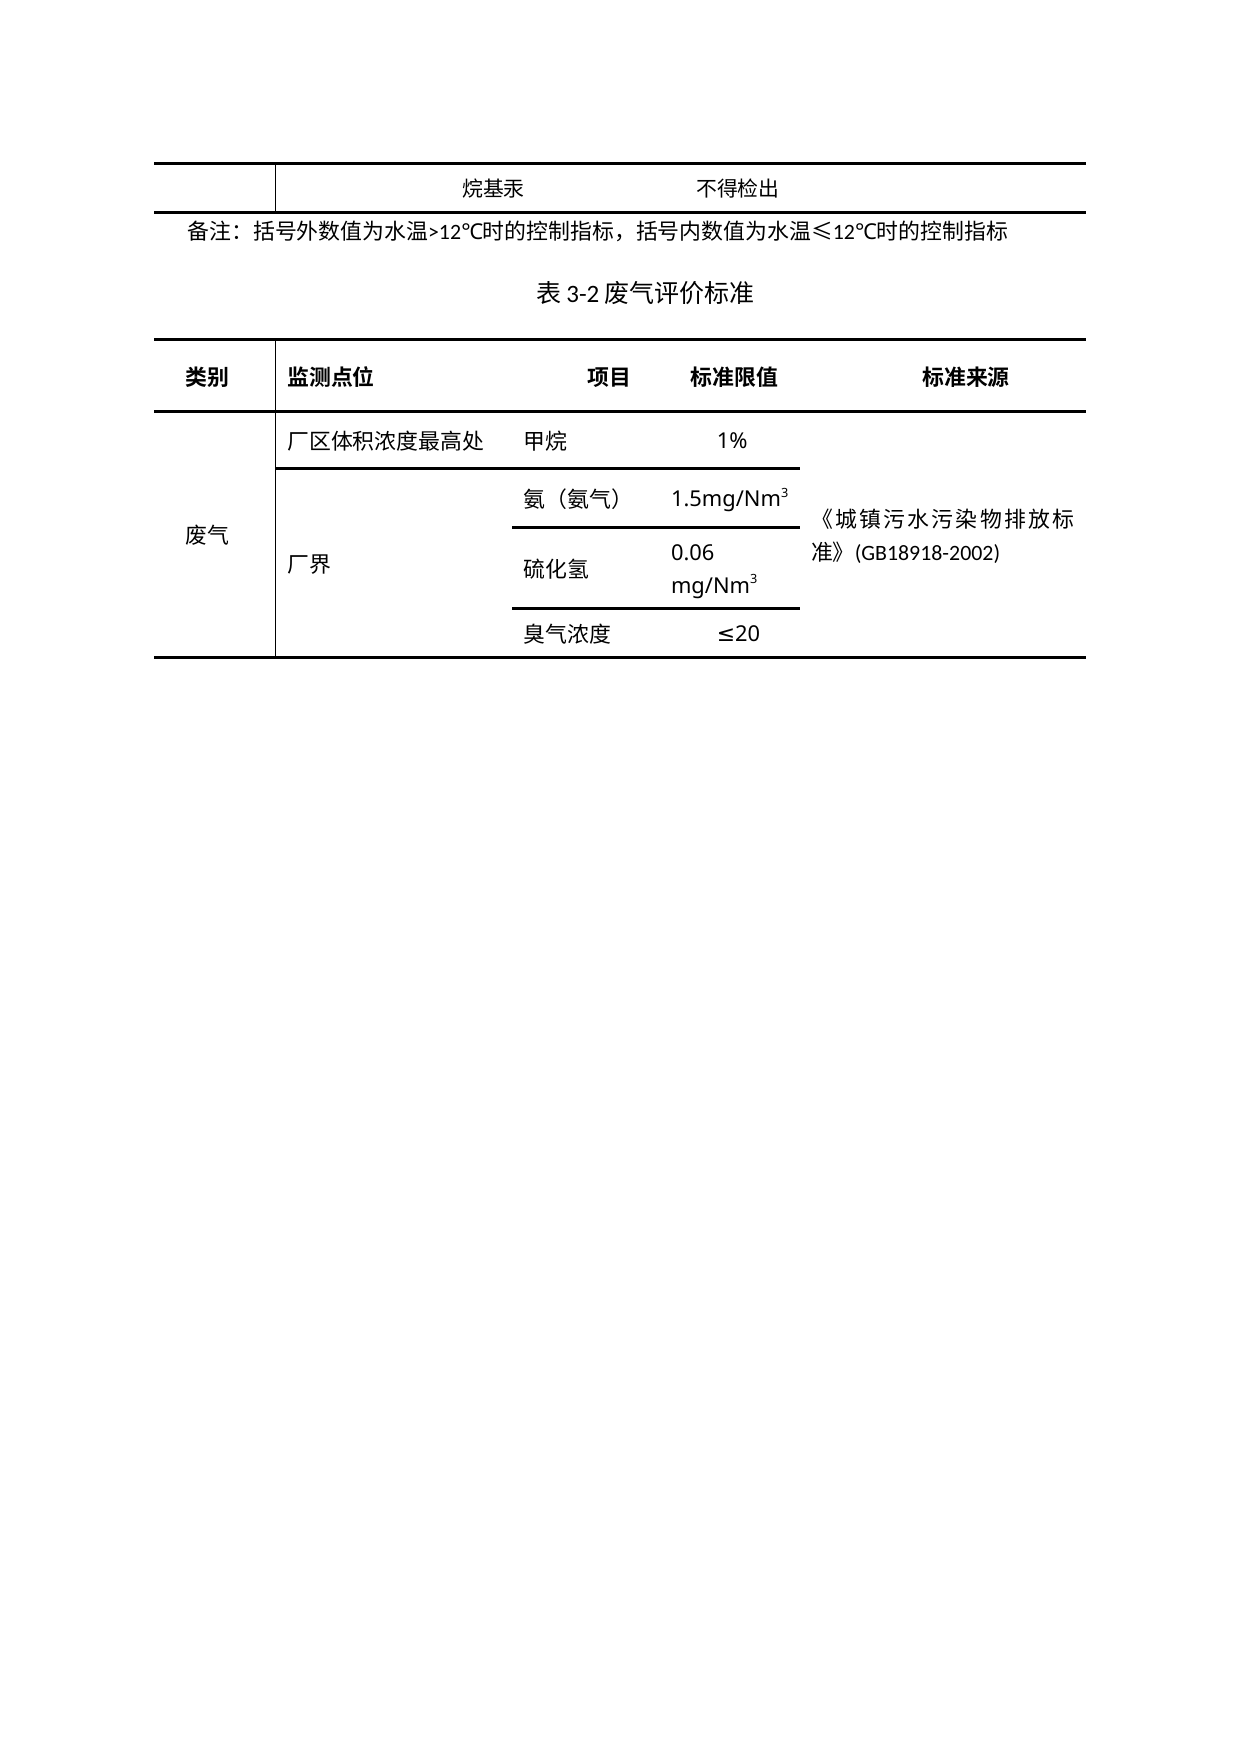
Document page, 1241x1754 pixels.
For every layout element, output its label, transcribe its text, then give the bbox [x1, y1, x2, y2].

table_cell 不得检出 [634, 165, 799, 211]
table_cell 《城镇污水污染物排放标准》(GB18918-2002) [800, 413, 1086, 656]
table_cell 甲烷 [512, 413, 659, 467]
table_cell ≤20 [660, 610, 799, 656]
table_cell 1% [660, 413, 799, 467]
table_cell 0.06 mg/Nm3 [660, 529, 799, 607]
table_cell 氨（氨气） [512, 470, 659, 526]
table_header 标准限值 [660, 341, 799, 410]
table_cell 厂区体积浓度最高处 [276, 413, 512, 467]
table_header 标准来源 [800, 341, 1086, 410]
table_header 类别 [154, 341, 275, 410]
table_cell 烷基汞 [409, 165, 634, 211]
table_header 监测点位 [276, 341, 512, 410]
table_header 项目 [512, 341, 659, 410]
table_cell 厂界 [276, 470, 512, 656]
text 备注：括号外数值为水温>12℃时的控制指标，括号内数值为水温≤12℃时的控制指标 [187, 214, 1053, 246]
table_cell 硫化氢 [512, 529, 659, 607]
table_cell 臭气浓度 [512, 610, 659, 656]
table_cell 废气 [154, 413, 275, 656]
table_cell 1.5mg/Nm3 [660, 470, 799, 526]
text 表3-2废气评价标准 [187, 259, 1053, 324]
